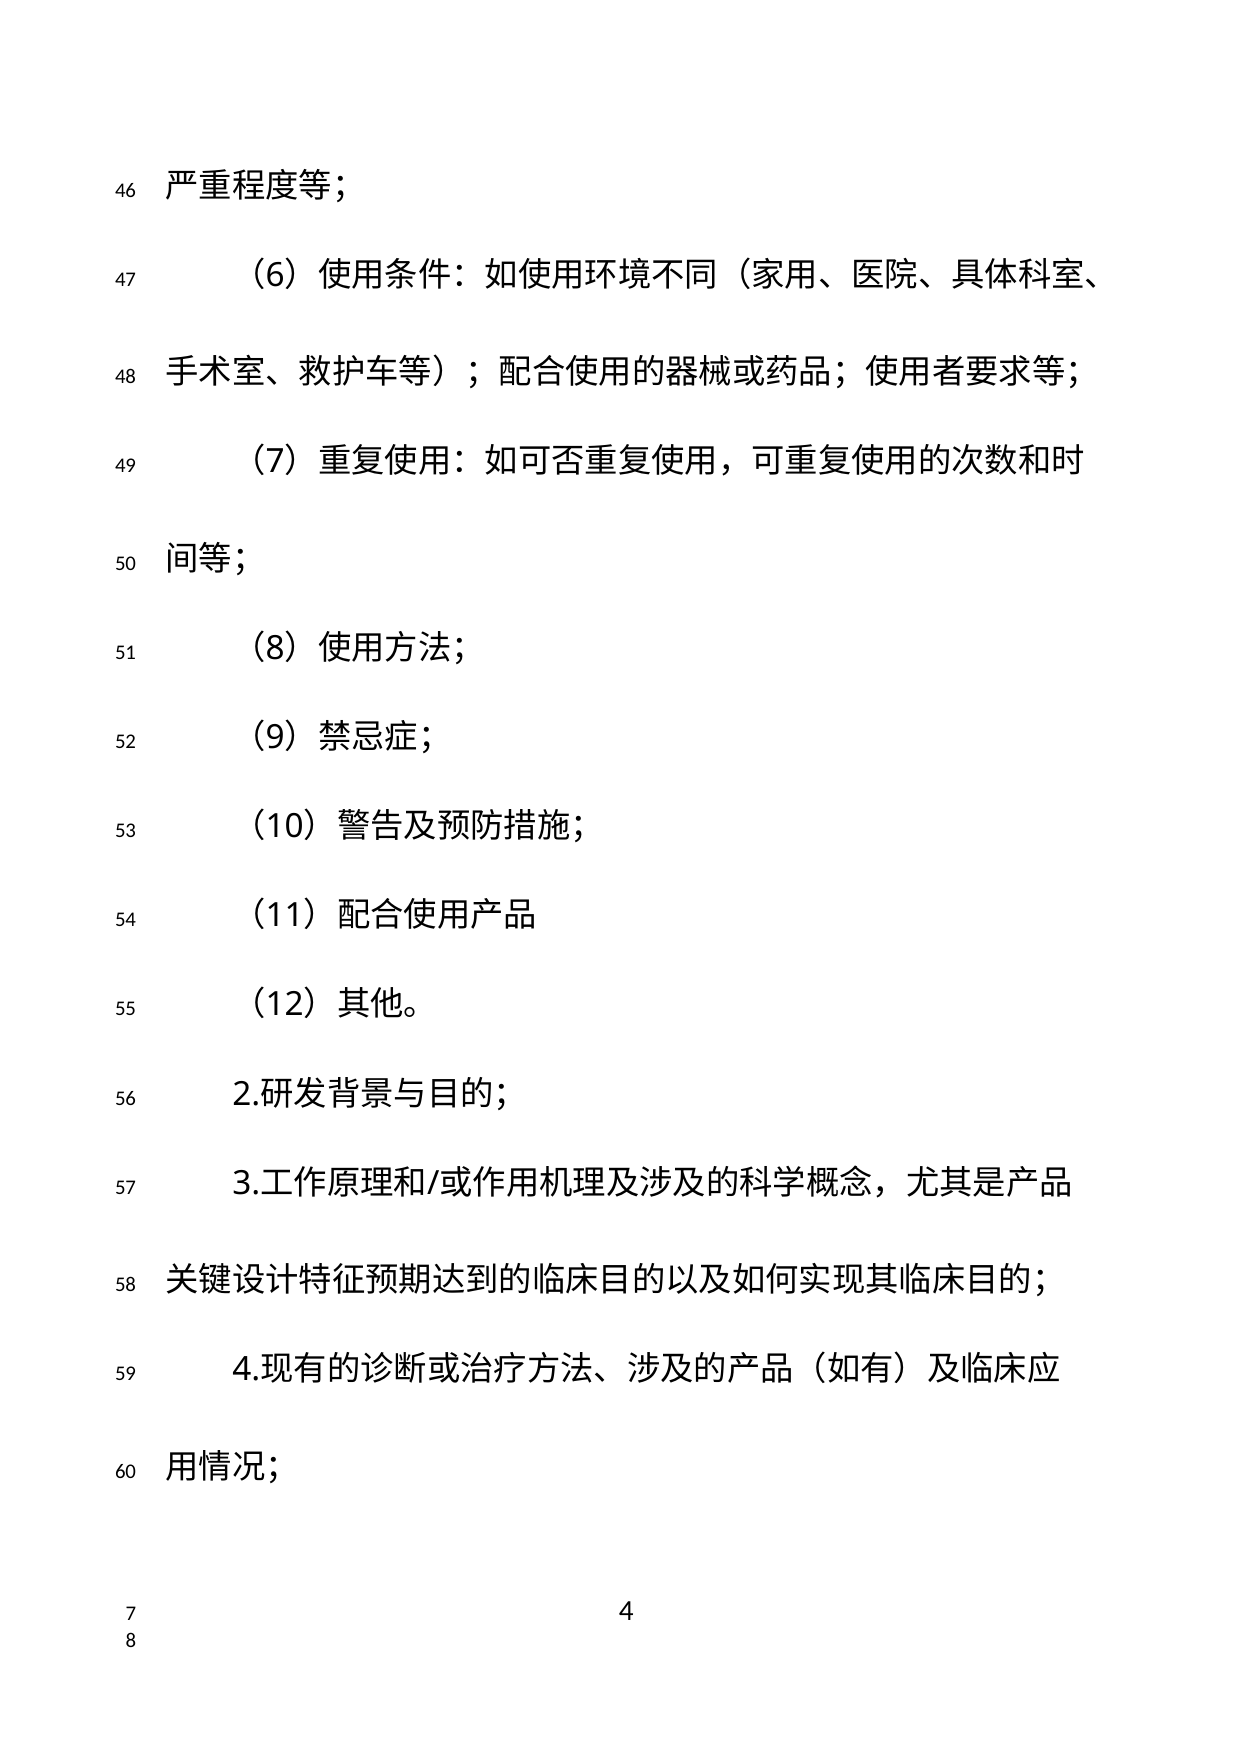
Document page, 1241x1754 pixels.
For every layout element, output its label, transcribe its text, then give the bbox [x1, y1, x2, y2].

text （8）使用方法； [165, 612, 1087, 677]
text （6）使用条件：如使用环境不同（家用、医院、具体科室、手术室、救护车等）；配合使用的器械或药品；使用者要求等； [165, 239, 1087, 402]
text 3.工作原理和/或作用机理及涉及的科学概念，尤其是产品关键设计特征预期达到的临床目的以及如何实现其临床目的； [165, 1147, 1087, 1310]
text （11）配合使用产品 [165, 880, 1087, 945]
text （7）重复使用：如可否重复使用，可重复使用的次数和时间等； [165, 426, 1087, 588]
text 2.研发背景与目的； [165, 1058, 1087, 1123]
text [165, 150, 1087, 215]
text （10）警告及预防措施； [165, 791, 1087, 856]
text （9）禁忌症； [165, 701, 1087, 766]
text （12）其他。 [165, 969, 1087, 1034]
text 4.现有的诊断或治疗方法、涉及的产品（如有）及临床应用情况； [165, 1334, 1087, 1496]
